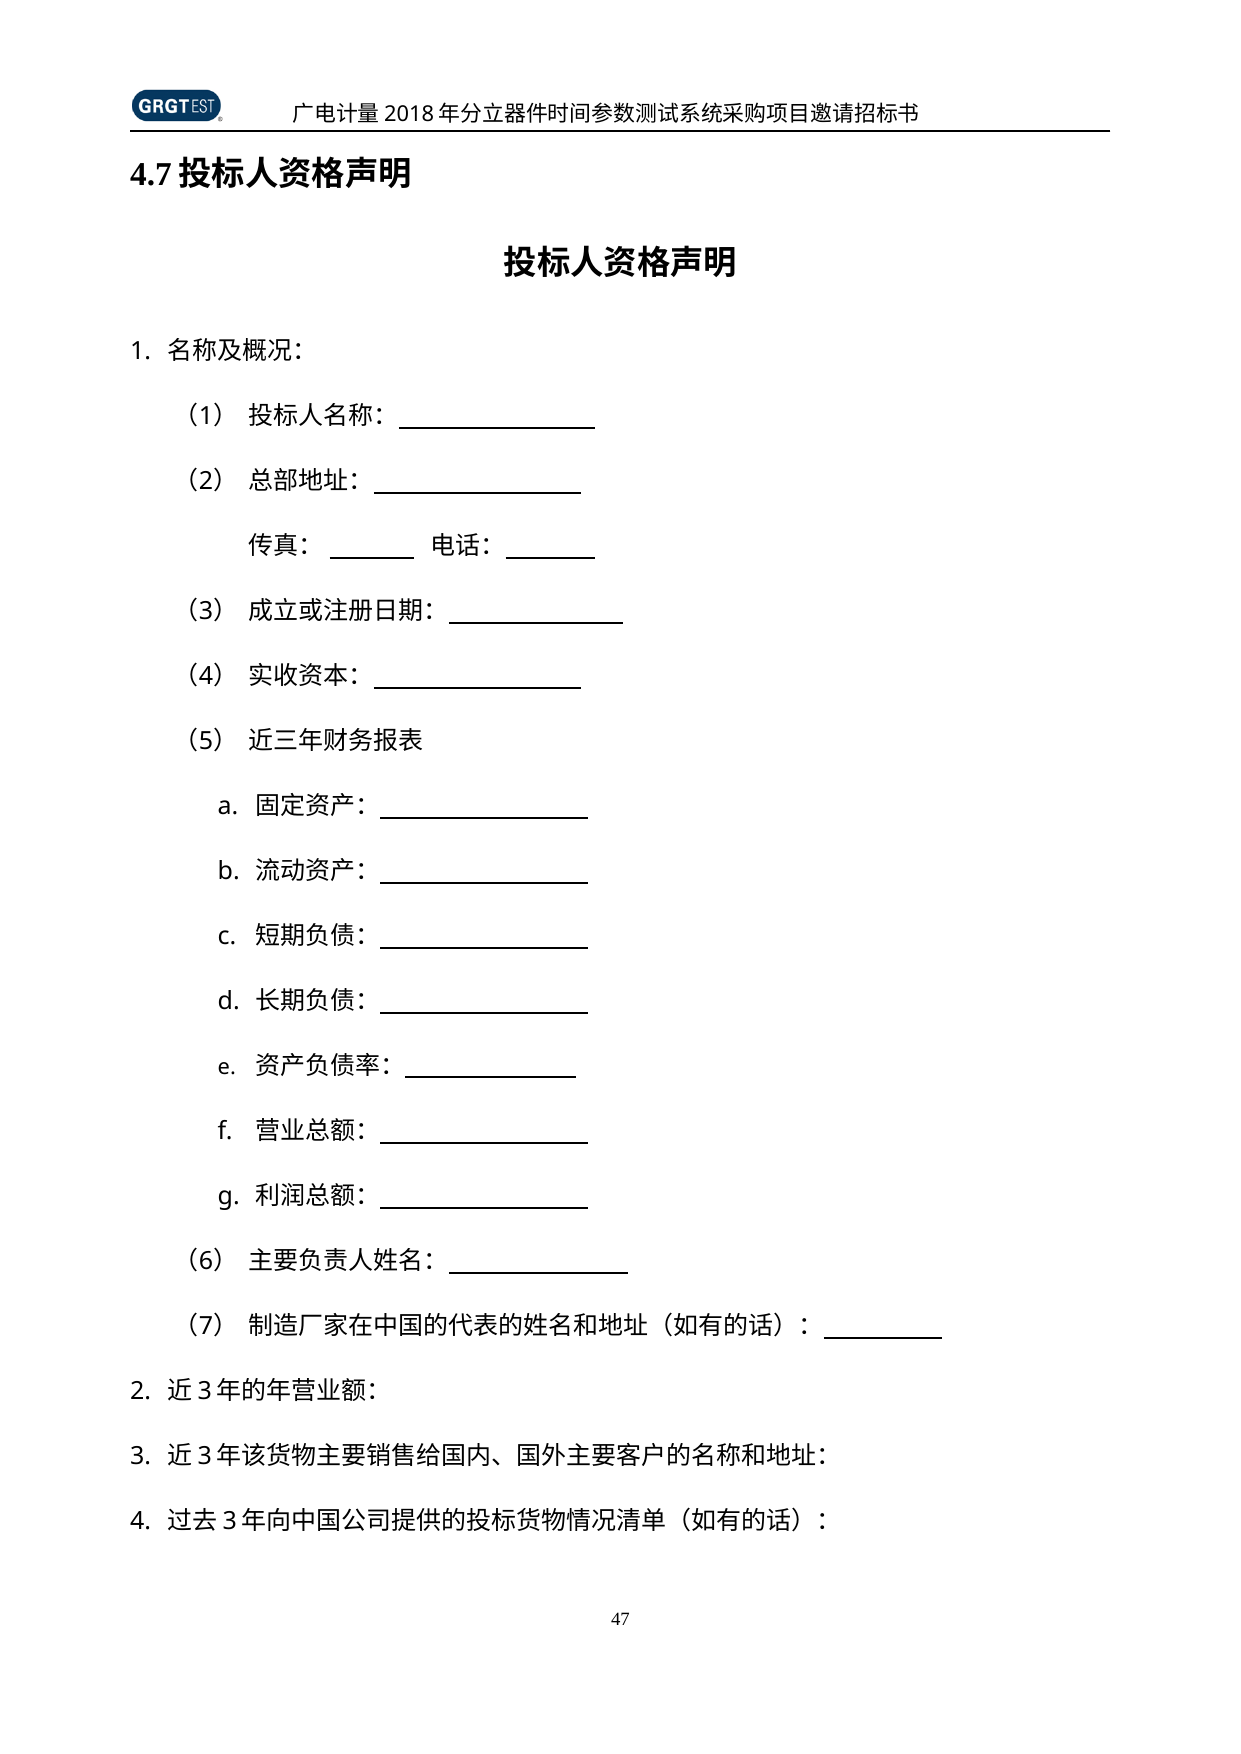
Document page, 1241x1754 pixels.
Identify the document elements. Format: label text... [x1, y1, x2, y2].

list 成立或注册日期： [174, 576, 1110, 641]
picture [129, 88, 224, 122]
list 实收资本： [174, 641, 1110, 706]
list 近三年财务报表 [174, 706, 1110, 771]
list 长期负债： [217, 966, 1110, 1031]
list 近3年的年营业额： [130, 1356, 1110, 1421]
list 总部地址： [174, 446, 1110, 511]
list 近3年该货物主要销售给国内、国外主要客户的名称和地址： [130, 1421, 1110, 1486]
text 投标人资格声明 [130, 227, 1110, 292]
list 投标人名称： [174, 381, 1110, 446]
subtitle 4.7投标人资格声明 [130, 138, 1110, 203]
list 过去3年向中国公司提供的投标货物情况清单（如有的话）： [130, 1486, 1110, 1551]
text 传真： 电话： [249, 511, 1110, 576]
list 制造厂家在中国的代表的姓名和地址（如有的话）： [174, 1291, 1110, 1356]
list 主要负责人姓名： [174, 1226, 1110, 1291]
list 名称及概况： [130, 316, 1110, 381]
list 固定资产： [217, 771, 1110, 836]
list 营业总额： [217, 1096, 1110, 1161]
list 流动资产： [217, 836, 1110, 901]
list 利润总额： [217, 1161, 1110, 1226]
list 资产负债率： [217, 1031, 1110, 1096]
list 短期负债： [217, 901, 1110, 966]
